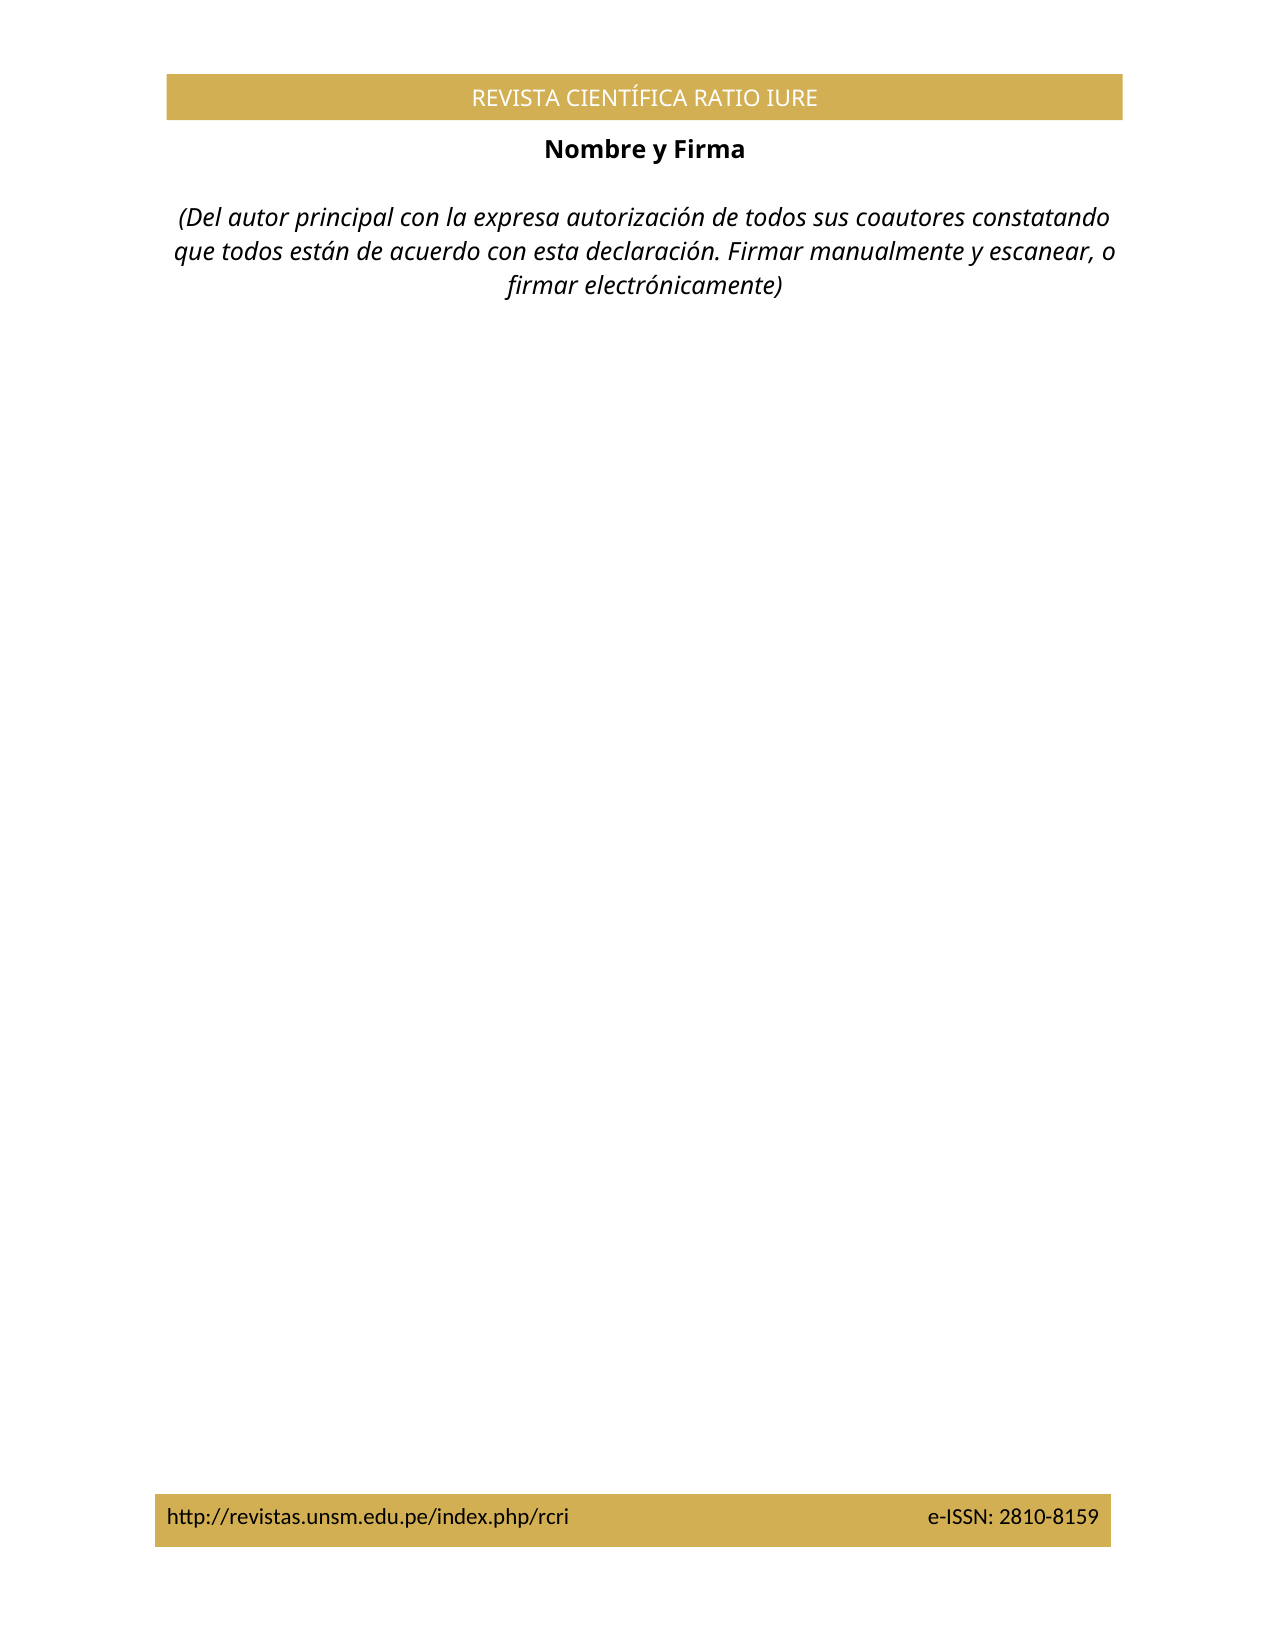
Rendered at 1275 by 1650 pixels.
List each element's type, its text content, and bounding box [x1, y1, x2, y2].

text Nombre y Firma [167, 131, 1123, 165]
text (Del autor principal con la expresa autorización de todos sus coautores constatando que todos están de acuerdo con esta declaración. Firmar manualmente y escanear, o firmar electrónicamente) [167, 199, 1123, 302]
